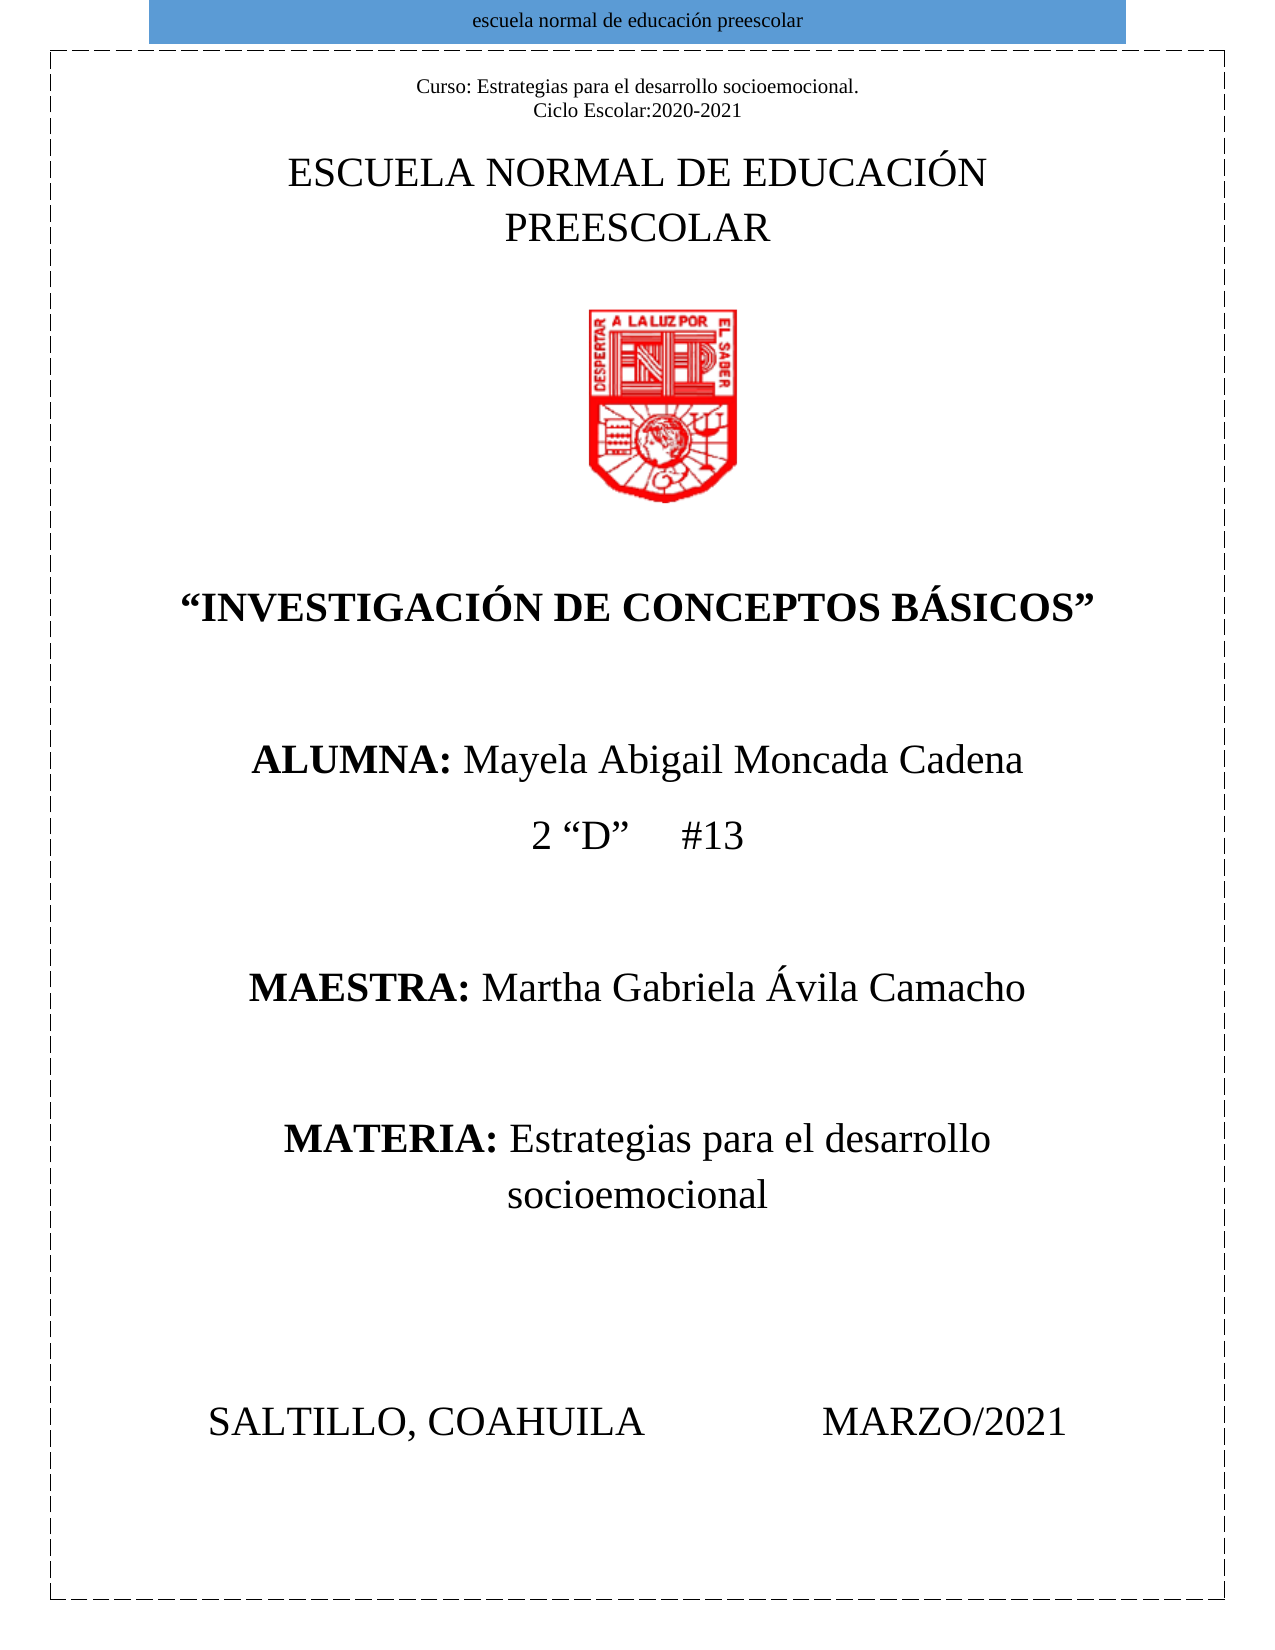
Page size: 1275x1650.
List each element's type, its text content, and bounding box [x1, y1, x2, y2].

text “INVESTIGACIÓN DE CONCEPTOS BÁSICOS” [177, 582, 1098, 630]
text MATERIA: Estrategias para el desarrollo socioemocional [177, 1114, 1098, 1217]
text SALTILLO, COAHUILA MARZO/2021 [177, 1397, 1098, 1445]
picture [520, 289, 802, 533]
text ESCUELA NORMAL DE EDUCACIÓN PREESCOLAR [177, 148, 1098, 251]
text 2 “D” #13 [177, 810, 1098, 858]
text ALUMNA: Mayela Abigail Moncada Cadena [177, 734, 1098, 782]
text MAESTRA: Martha Gabriela Ávila Camacho [177, 962, 1098, 1010]
